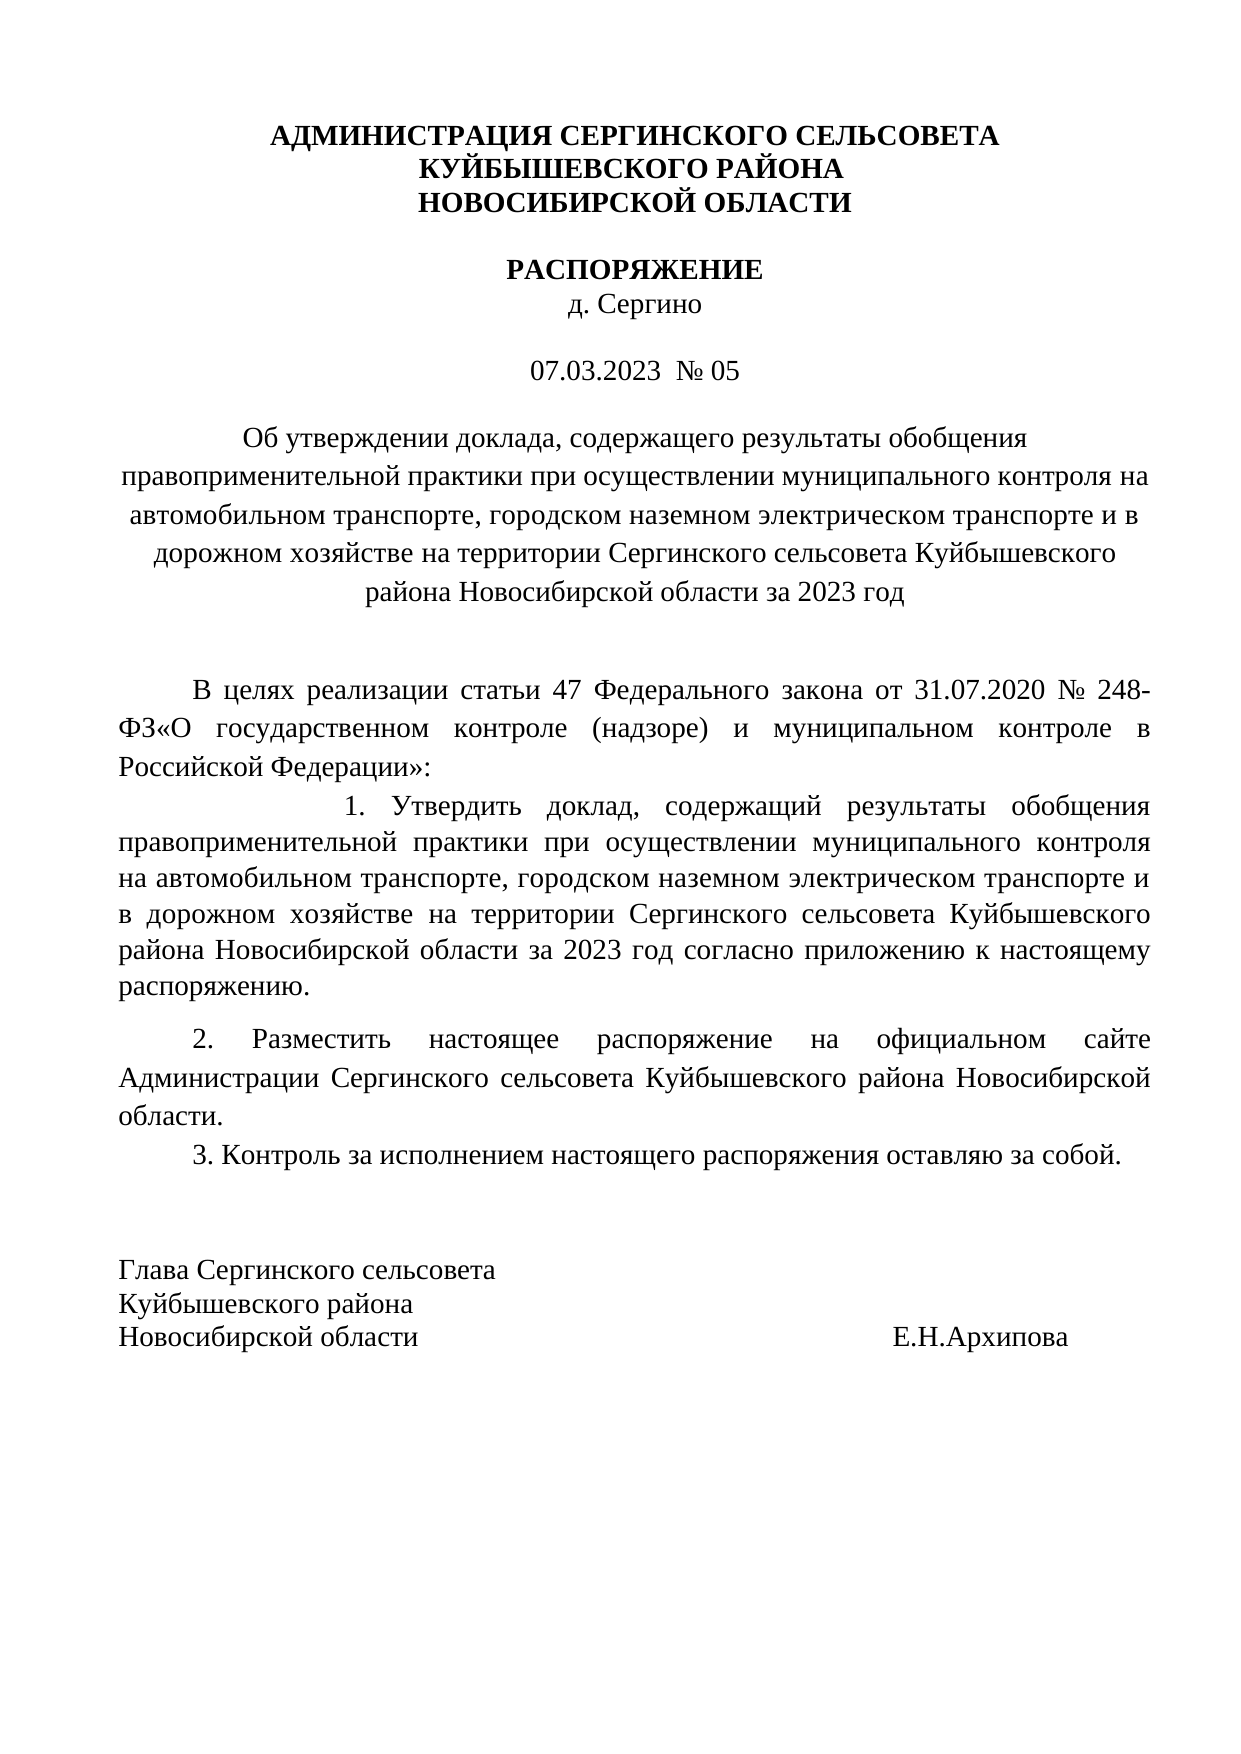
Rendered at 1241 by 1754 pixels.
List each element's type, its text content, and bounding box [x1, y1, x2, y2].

text Об утверждении доклада, содержащего результаты обобщения правоприменительной практики при осуществлении муниципального контроля на автомобильном транспорте, городском наземном электрическом транспорте и в дорожном хозяйстве на территории Сергинского сельсовета Куйбышевского района Новосибирской области за 2023 год [118, 420, 1152, 608]
text АДМИНИСТРАЦИЯ СЕРГИНСКОГО СЕЛЬСОВЕТА КУЙБЫШЕВСКОГО РАЙОНА НОВОСИБИРСКОЙ ОБЛАСТИ [118, 118, 1152, 219]
text 07.03.2023 № 05 [118, 353, 1152, 386]
text 3. Контроль за исполнением настоящего распоряжения оставляю за собой. [118, 1137, 1152, 1170]
text Новосибирской области Е.Н.Архипова [118, 1319, 1152, 1353]
text В целях реализации статьи 47 Федерального закона от 31.07.2020 № 248-ФЗ«О государственном контроле (надзоре) и муниципальном контроле в Российской Федерации»: [118, 672, 1152, 783]
list 1. Утвердить доклад, содержащий результаты обобщения правоприменительной практики при осуществлении муниципального контроля на автомобильном транспорте, городском наземном электрическом транспорте и в дорожном хозяйстве на территории Сергинского сельсовета Куйбышевского района Новосибирской области за 2023 год согласно приложению к настоящему распоряжению. [118, 788, 1152, 1002]
text Глава Сергинского сельсовета [118, 1252, 1152, 1286]
text РАСПОРЯЖЕНИЕ [118, 252, 1152, 286]
text д. Сергино [118, 286, 1152, 319]
text 2. Разместить настоящее распоряжение на официальном сайте Администрации Сергинского сельсовета Куйбышевского района Новосибирской области. [118, 1021, 1152, 1132]
text Куйбышевского района [118, 1286, 1152, 1319]
